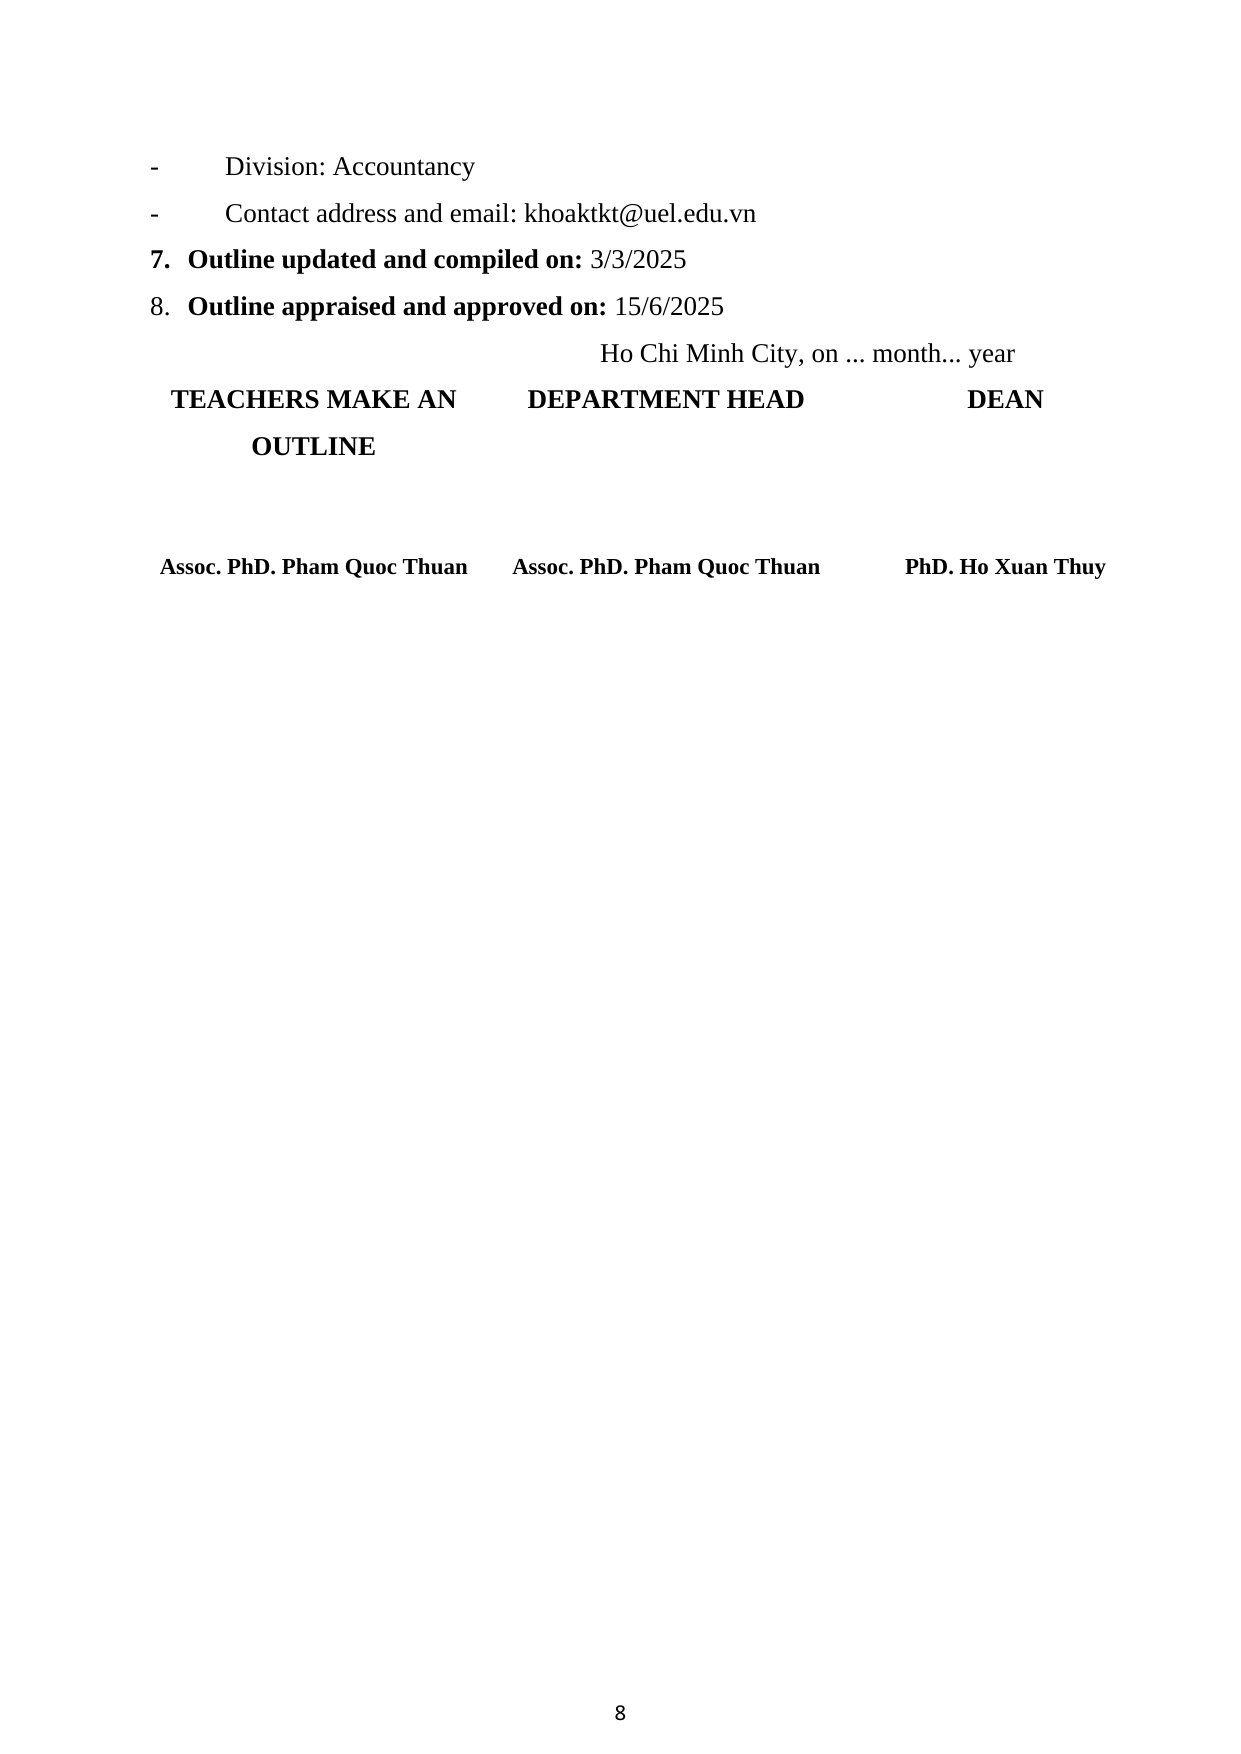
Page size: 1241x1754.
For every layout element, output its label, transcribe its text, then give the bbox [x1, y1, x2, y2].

table_header DEAN [843, 383, 1168, 474]
text Ho Chi Minh City, on ... month... year [187, 337, 1090, 368]
table_cell Assoc. PhD. Pham Quoc Thuan [138, 474, 489, 593]
list Contact address and email: khoaktkt@uel.edu.vn [150, 197, 1090, 228]
table_cell Assoc. PhD. Pham Quoc Thuan [489, 474, 843, 593]
list Outline appraised and approved on: 15/6/2025 [150, 290, 1090, 321]
table_cell PhD. Ho Xuan Thuy [843, 474, 1168, 593]
table_header TEACHERS MAKE AN OUTLINE [138, 383, 489, 474]
list Division: Accountancy [150, 150, 1090, 181]
list Outline updated and compiled on: 3/3/2025 [150, 243, 1090, 274]
table_header DEPARTMENT HEAD [489, 383, 843, 474]
